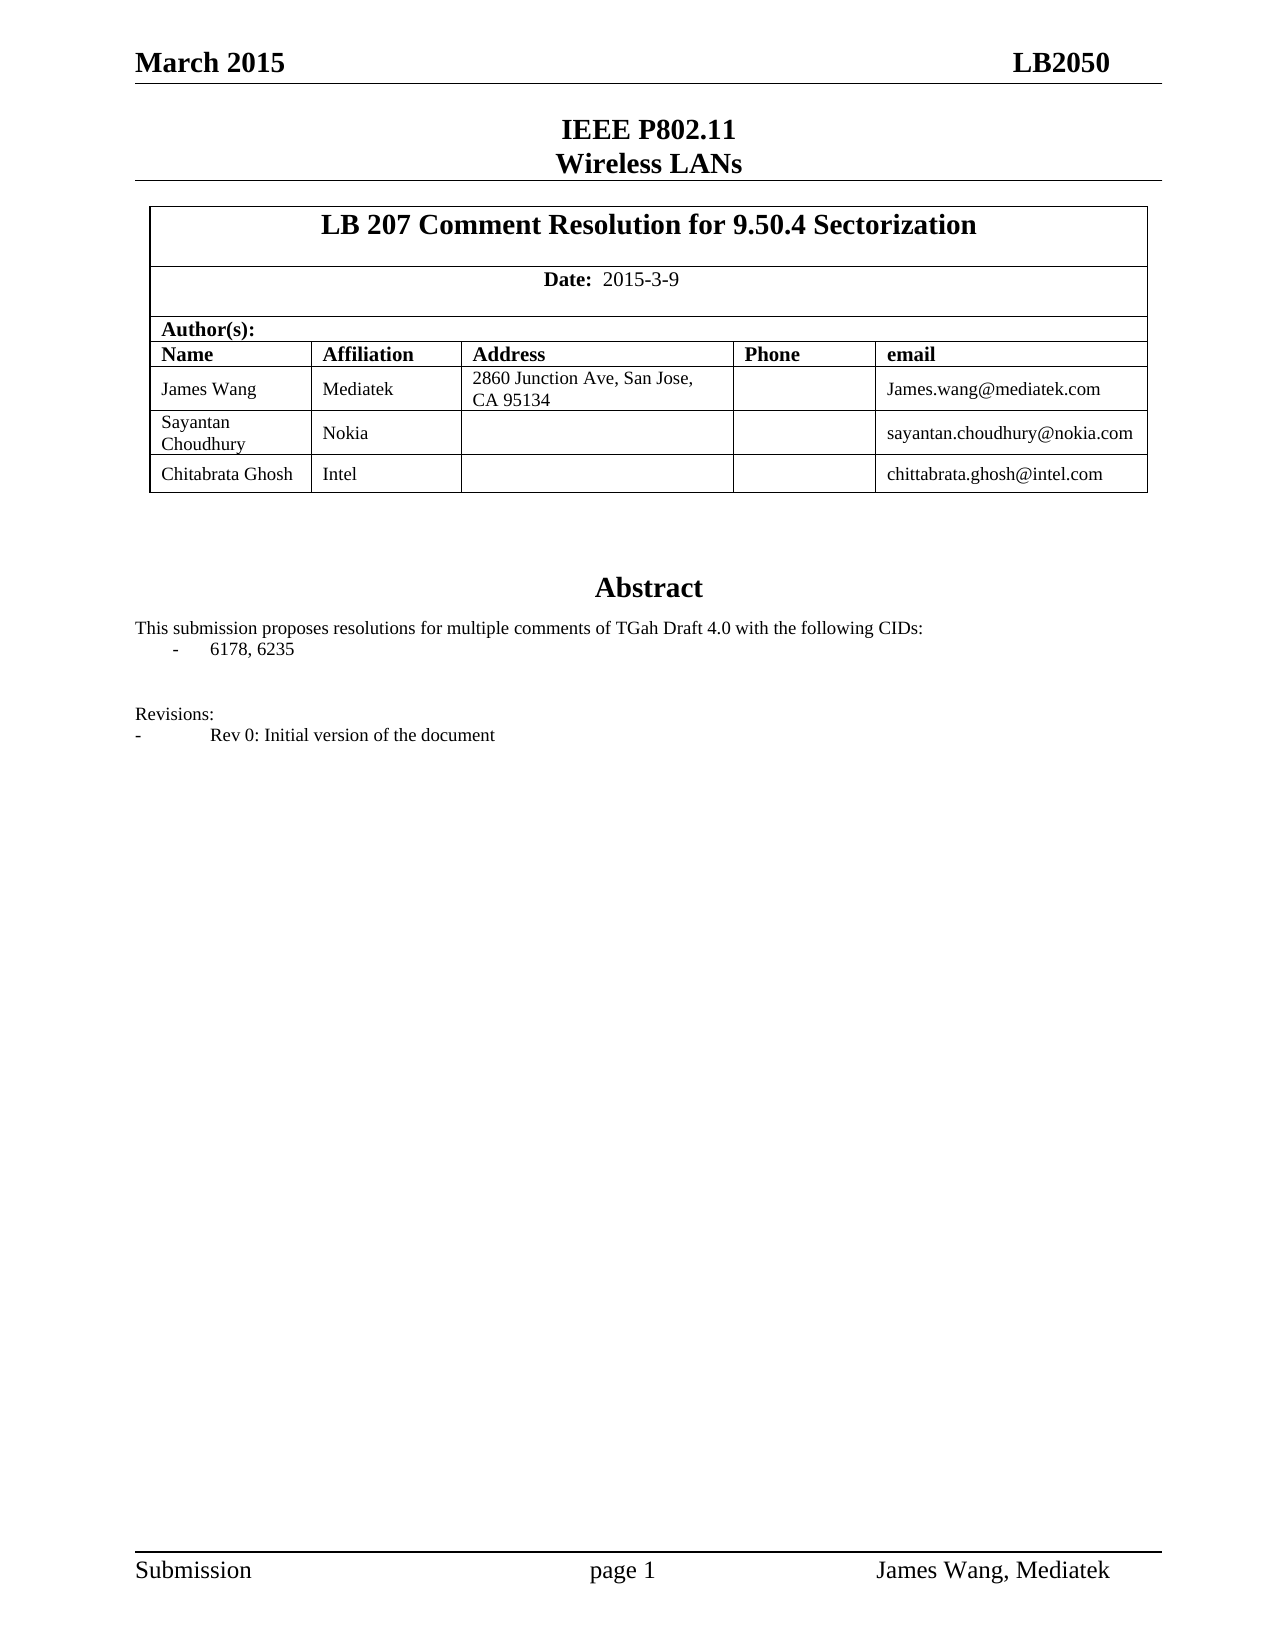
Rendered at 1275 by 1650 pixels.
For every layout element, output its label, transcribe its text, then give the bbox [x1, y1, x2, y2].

table_cell Intel [312, 455, 461, 492]
table_cell Affiliation [312, 342, 461, 366]
table_header LB 207 Comment Resolution for 9.50.4 Sectorization [151, 207, 1147, 266]
text IEEE P802.11 Wireless LANs [135, 112, 1162, 180]
table_cell sayantan.choudhury@nokia.com [876, 411, 1147, 454]
table_cell Chitabrata Ghosh [151, 455, 311, 492]
table_cell email [876, 342, 1147, 366]
table_cell [734, 455, 875, 492]
table_cell [462, 455, 733, 492]
table_cell Sayantan Choudhury [151, 411, 311, 454]
table_cell [734, 367, 875, 410]
table_cell Nokia [312, 411, 461, 454]
table_cell James.wang@mediatek.com [876, 367, 1147, 410]
table_cell Author(s): [151, 317, 1147, 341]
table_cell Name [151, 342, 311, 366]
table_cell 2860 Junction Ave, San Jose, CA 95134 [462, 367, 733, 410]
table_cell chittabrata.ghosh@intel.com [876, 455, 1147, 492]
table_cell [734, 411, 875, 454]
table_cell [462, 411, 733, 454]
text This submission proposes resolutions for multiple comments of TGah Draft 4.0 with the following CIDs: [135, 617, 1162, 638]
list 6178, 6235 [172, 638, 1162, 660]
table_cell Phone [734, 342, 875, 366]
table_cell James Wang [151, 367, 311, 410]
text - Rev 0: Initial version of the document [135, 724, 1162, 746]
table_cell Date: 2015-3-9 [151, 267, 1147, 316]
text Abstract [135, 571, 1162, 604]
table_cell Address [462, 342, 733, 366]
table_cell Mediatek [312, 367, 461, 410]
text Revisions: [135, 703, 1162, 724]
